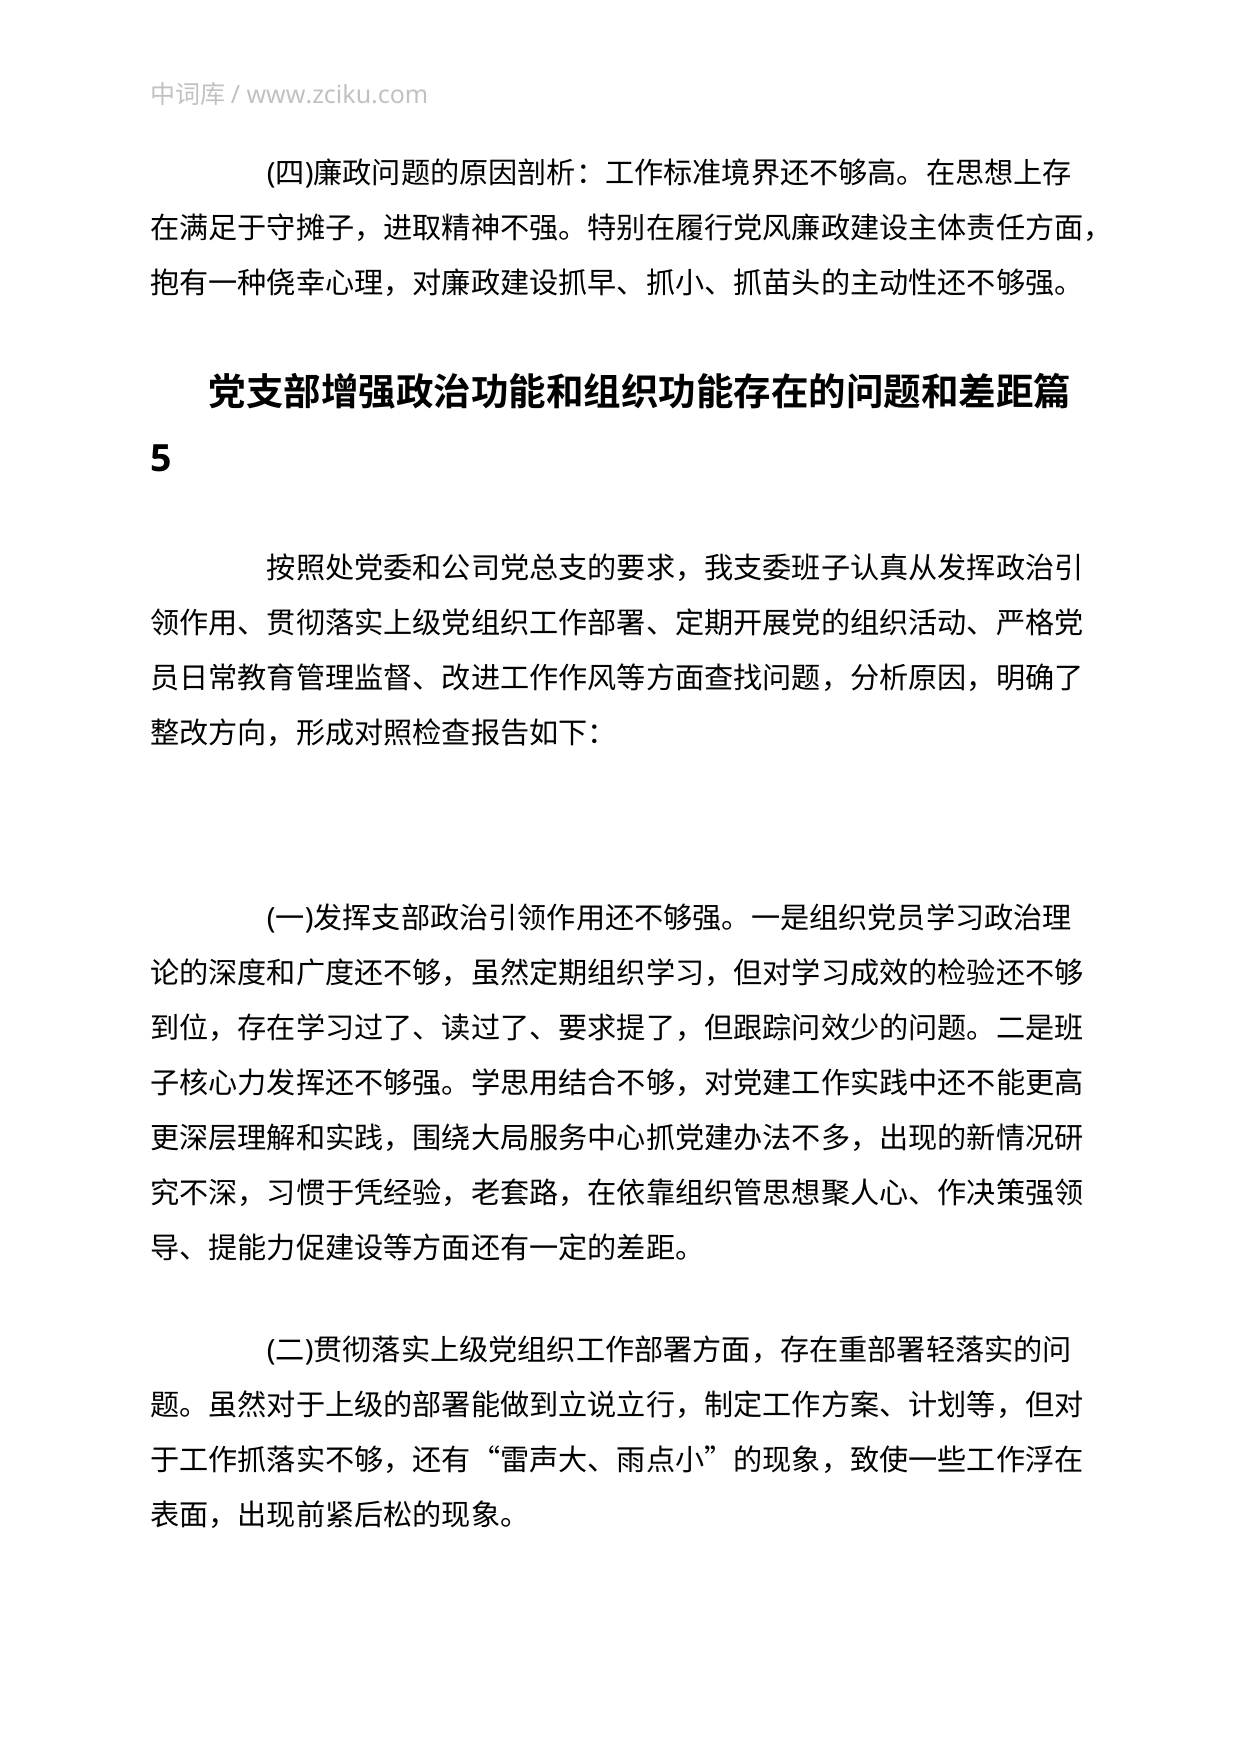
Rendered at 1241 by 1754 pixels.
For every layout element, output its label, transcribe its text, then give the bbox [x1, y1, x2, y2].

text (四)廉政问题的原因剖析：工作标准境界还不够高。在思想上存在满足于守摊子，进取精神不强。特别在履行党风廉政建设主体责任方面，抱有一种侥幸心理，对廉政建设抓早、抓小、抓苗头的主动性还不够强。 [150, 150, 1090, 302]
text 党支部增强政治功能和组织功能存在的问题和差距篇5 [150, 362, 1090, 482]
text (二)贯彻落实上级党组织工作部署方面，存在重部署轻落实的问题。虽然对于上级的部署能做到立说立行，制定工作方案、计划等，但对于工作抓落实不够，还有“雷声大、雨点小”的现象，致使一些工作浮在表面，出现前紧后松的现象。 [150, 1326, 1090, 1533]
text 按照处党委和公司党总支的要求，我支委班子认真从发挥政治引领作用、贯彻落实上级党组织工作部署、定期开展党的组织活动、严格党员日常教育管理监督、改进工作作风等方面查找问题，分析原因，明确了整改方向，形成对照检查报告如下： [150, 544, 1090, 751]
text (一)发挥支部政治引领作用还不够强。一是组织党员学习政治理论的深度和广度还不够，虽然定期组织学习，但对学习成效的检验还不够到位，存在学习过了、读过了、要求提了，但跟踪问效少的问题。二是班子核心力发挥还不够强。学思用结合不够，对党建工作实践中还不能更高更深层理解和实践，围绕大局服务中心抓党建办法不多，出现的新情况研究不深，习惯于凭经验，老套路，在依靠组织管思想聚人心、作决策强领导、提能力促建设等方面还有一定的差距。 [150, 895, 1090, 1267]
